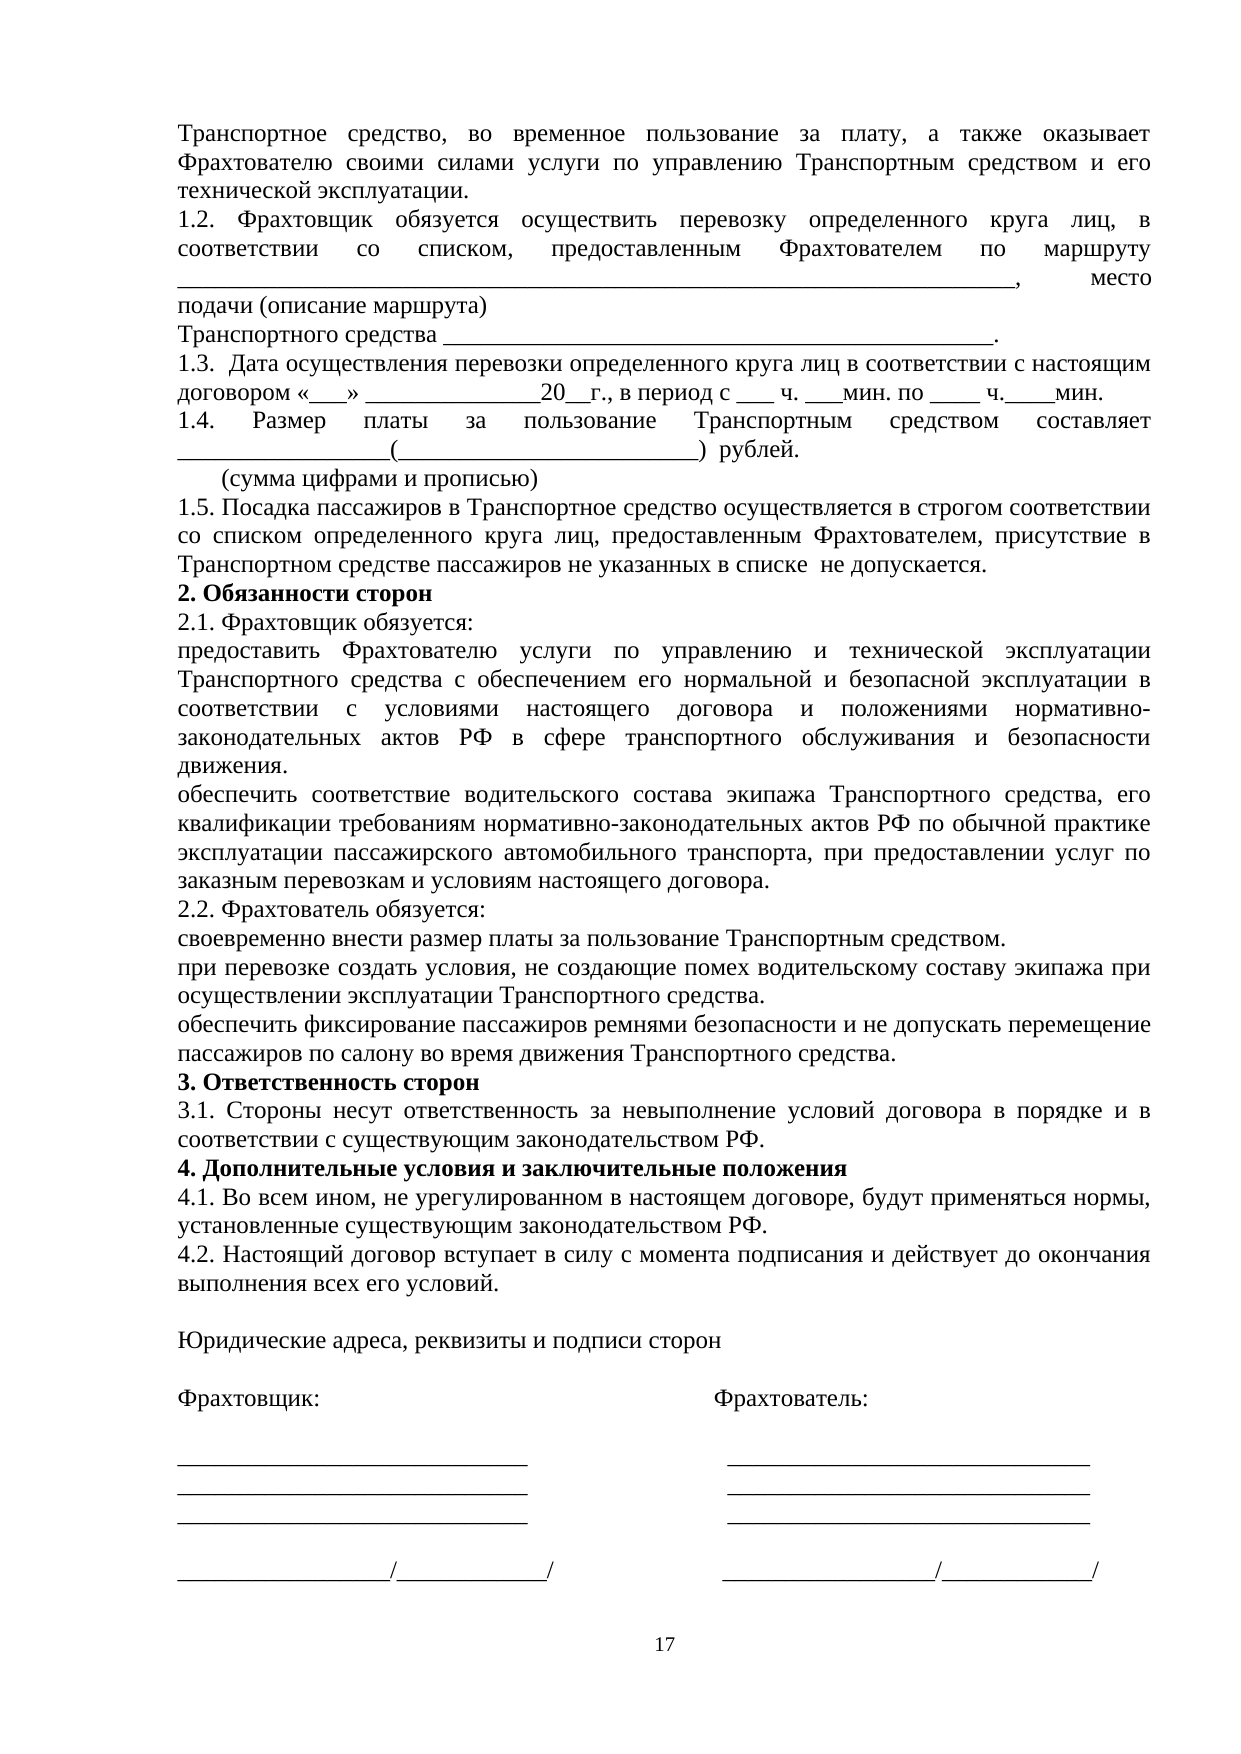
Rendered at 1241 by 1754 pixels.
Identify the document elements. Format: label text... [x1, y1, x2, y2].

text 1.5. Посадка пассажиров в Транспортное средство осуществляется в строгом соответствии со списком определенного круга лиц, предоставленным Фрахтователем, присутствие в Транспортном средстве пассажиров не указанных в списке не допускается. [177, 492, 1152, 578]
text Транспортного средства ____________________________________________. [177, 319, 1152, 348]
text 4.2. Настоящий договор вступает в силу с момента подписания и действует до окончания выполнения всех его условий. [177, 1239, 1152, 1297]
text обеспечить соответствие водительского состава экипажа Транспортного средства, его квалификации требованиям нормативно-законодательных актов РФ по обычной практике эксплуатации пассажирского автомобильного транспорта, при предоставлении услуг по заказным перевозкам и условиям настоящего договора. [177, 779, 1152, 894]
text 4. Дополнительные условия и заключительные положения [177, 1153, 1152, 1182]
text обеспечить фиксирование пассажиров ремнями безопасности и не допускать перемещение пассажиров по салону во время движения Транспортного средства. [177, 1009, 1152, 1067]
text ____________________________ _____________________________ [177, 1469, 1152, 1498]
text 2.2. Фрахтователь обязуется: [177, 894, 1152, 923]
text 3.1. Стороны несут ответственность за невыполнение условий договора в порядке и в соответствии с существующим законодательством РФ. [177, 1096, 1152, 1153]
text 2. Обязанности сторон [177, 578, 1152, 607]
text 3. Ответственность сторон [177, 1067, 1152, 1096]
text 1.4. Размер платы за пользование Транспортным средством составляет _________________(________________________) рублей. [177, 406, 1152, 463]
text ____________________________ _____________________________ [177, 1498, 1152, 1527]
text Транспортное средство, во временное пользование за плату, а также оказывает Фрахтователю своими силами услуги по управлению Транспортным средством и его технической эксплуатации. [177, 118, 1152, 204]
text 1.3. Дата осуществления перевозки определенного круга лиц в соответствии с настоящим договором «___» ______________20__г., в период с ___ ч. ___мин. по ____ ч.____мин. [177, 348, 1152, 406]
text 2.1. Фрахтовщик обязуется: [177, 607, 1152, 636]
text ____________________________ _____________________________ [177, 1441, 1152, 1469]
text 1.2. Фрахтовщик обязуется осуществить перевозку определенного круга лиц, в соответствии со списком, предоставленным Фрахтователем по маршруту ___________________________________________________________________, место подачи (описание маршрута) [177, 204, 1152, 319]
text своевременно внести размер платы за пользование Транспортным средством. [177, 923, 1152, 952]
text _________________/____________/ _________________/____________/ [177, 1556, 1152, 1584]
text Фрахтовщик: Фрахтователь: [177, 1383, 1152, 1412]
text Юридические адреса, реквизиты и подписи сторон [177, 1326, 1152, 1354]
text предоставить Фрахтователю услуги по управлению и технической эксплуатации Транспортного средства с обеспечением его нормальной и безопасной эксплуатации в соответствии с условиями настоящего договора и положениями нормативно-законодательных актов РФ в сфере транспортного обслуживания и безопасности движения. [177, 636, 1152, 779]
text при перевозке создать условия, не создающие помех водительскому составу экипажа при осуществлении эксплуатации Транспортного средства. [177, 952, 1152, 1009]
text 4.1. Во всем ином, не урегулированном в настоящем договоре, будут применяться нормы, установленные существующим законодательством РФ. [177, 1182, 1152, 1239]
text (сумма цифрами и прописью) [177, 463, 1152, 492]
